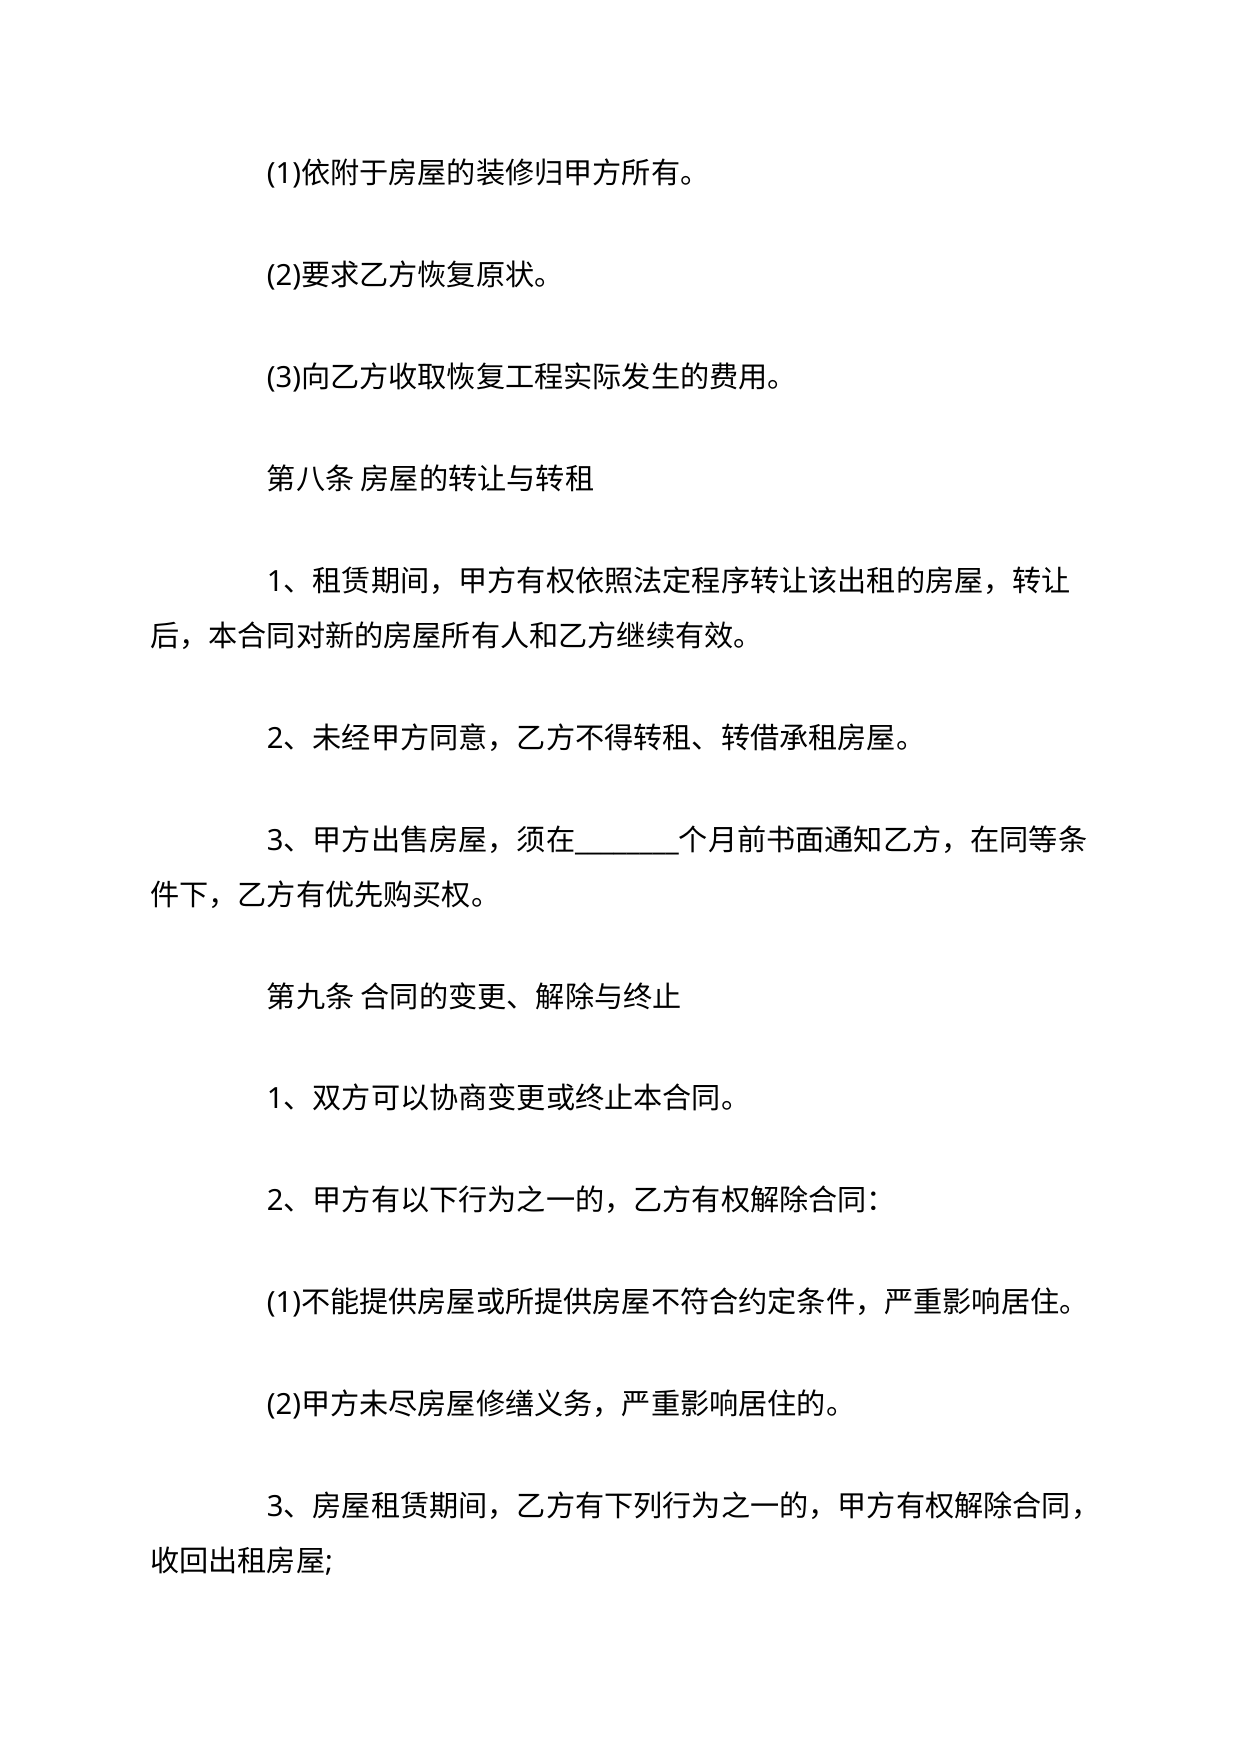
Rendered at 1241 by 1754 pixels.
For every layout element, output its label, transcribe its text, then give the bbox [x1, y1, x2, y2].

text (1)不能提供房屋或所提供房屋不符合约定条件，严重影响居住。 [150, 1279, 1090, 1321]
text 1、租赁期间，甲方有权依照法定程序转让该出租的房屋，转让后，本合同对新的房屋所有人和乙方继续有效。 [150, 558, 1090, 655]
text (2)甲方未尽房屋修缮义务，严重影响居住的。 [150, 1381, 1090, 1423]
text 2、未经甲方同意，乙方不得转租、转借承租房屋。 [150, 714, 1090, 757]
text (1)依附于房屋的装修归甲方所有。 [150, 150, 1090, 192]
text (2)要求乙方恢复原状。 [150, 252, 1090, 294]
text (3)向乙方收取恢复工程实际发生的费用。 [150, 354, 1090, 396]
text 2、甲方有以下行为之一的，乙方有权解除合同： [150, 1177, 1090, 1219]
text 第八条 房屋的转让与转租 [150, 456, 1090, 498]
text 1、双方可以协商变更或终止本合同。 [150, 1075, 1090, 1117]
text 3、房屋租赁期间，乙方有下列行为之一的，甲方有权解除合同，收回出租房屋; [150, 1483, 1090, 1580]
text 第九条 合同的变更、解除与终止 [150, 973, 1090, 1016]
text 3、甲方出售房屋，须在________个月前书面通知乙方，在同等条件下，乙方有优先购买权。 [150, 816, 1090, 914]
